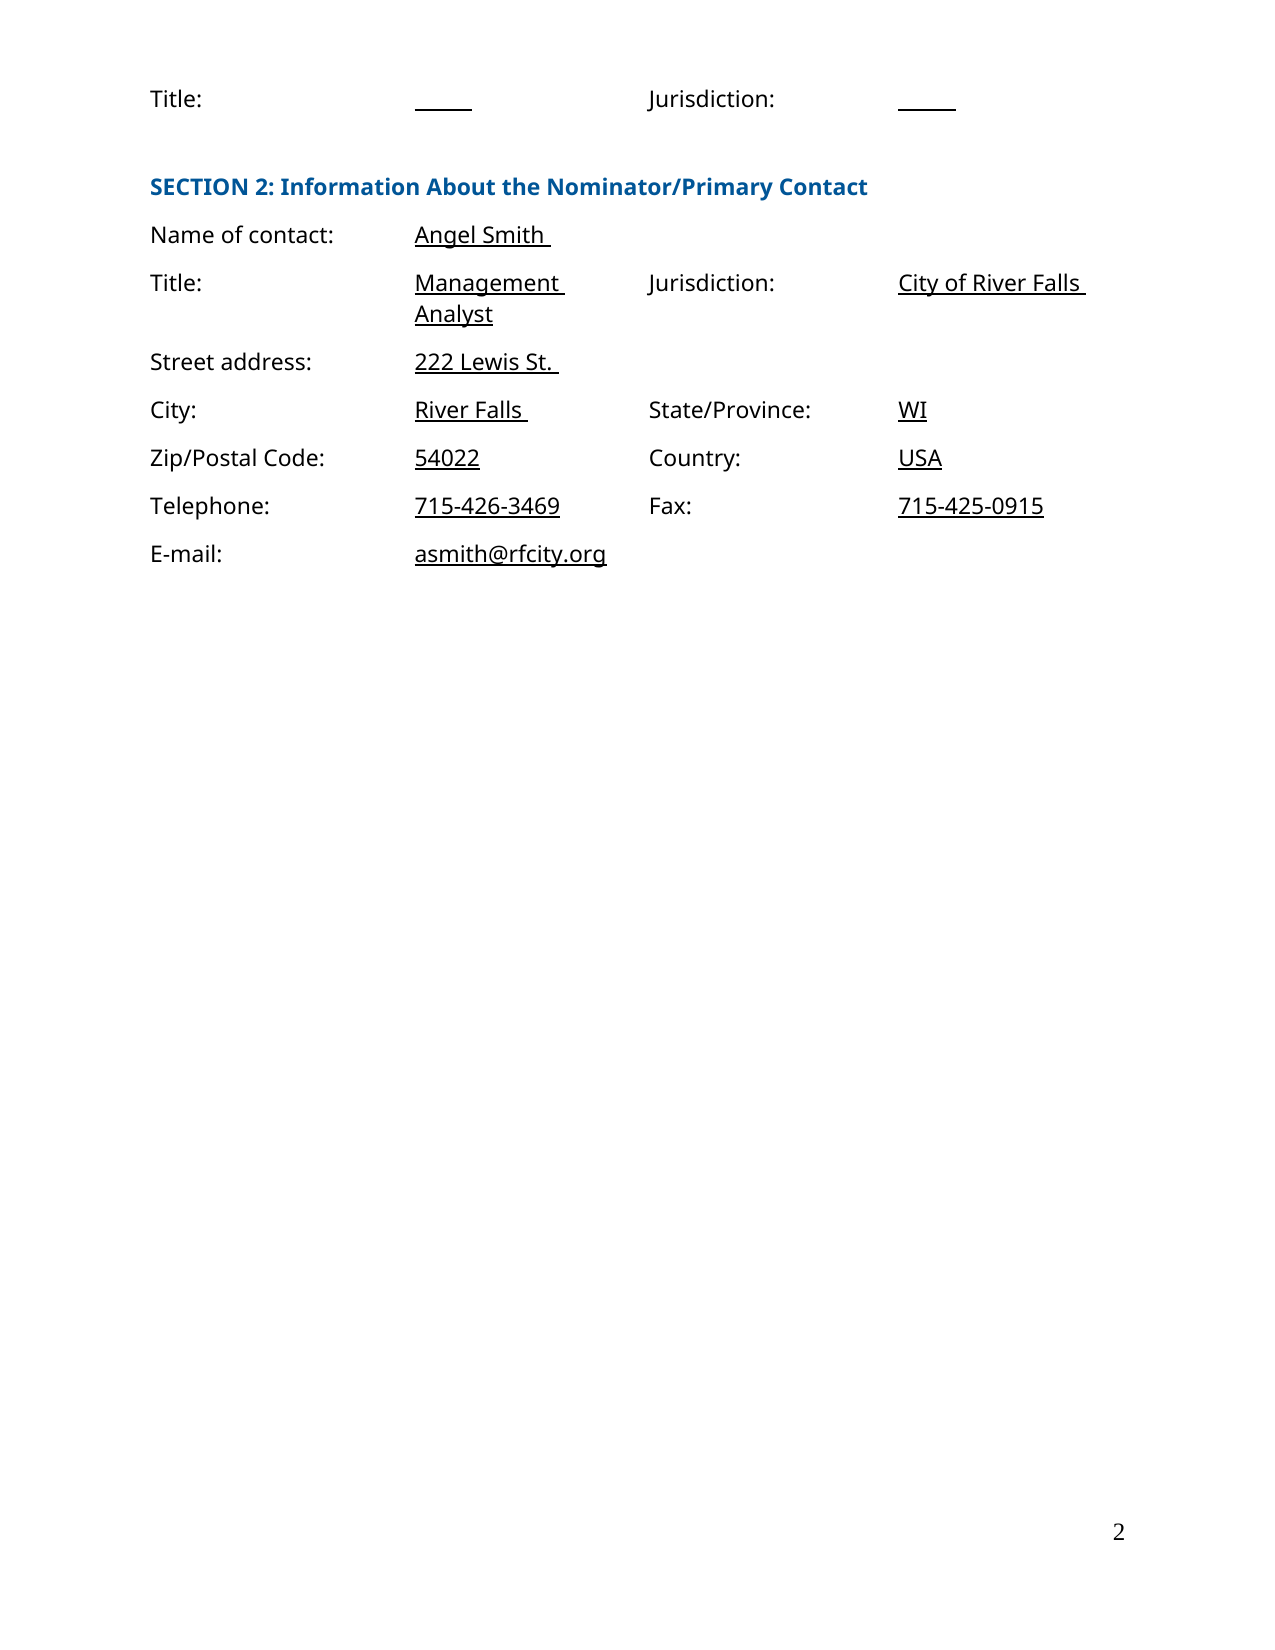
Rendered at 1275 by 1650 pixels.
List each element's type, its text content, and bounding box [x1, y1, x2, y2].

table_cell State/Province: [638, 385, 887, 433]
table_header Angel Smith [403, 210, 1136, 258]
table_cell Street address: [139, 338, 403, 385]
table_cell Zip/Postal Code: [139, 433, 403, 481]
table_cell asmith@rfcity.org [403, 529, 1136, 577]
table_cell Management Analyst [403, 258, 637, 337]
table_header Name of contact: [139, 210, 403, 258]
table_cell 222 Lewis St. [403, 338, 1136, 385]
table_cell River Falls [403, 385, 637, 433]
table_cell City of River Falls [887, 258, 1136, 337]
table_cell Fax: [638, 481, 887, 529]
table_cell USA [887, 433, 1136, 481]
table_cell E-mail: [139, 529, 403, 577]
table_cell WI [887, 385, 1136, 433]
table_cell Title: [139, 258, 403, 337]
subtitle SECTION 2: Information About the Nominator/Primary Contact [150, 171, 1125, 202]
table_cell 715-425-0915 [887, 481, 1136, 529]
table_cell 54022 [403, 433, 637, 481]
table_cell Title: [138, 75, 402, 123]
table_cell City: [139, 385, 403, 433]
table_cell Jurisdiction: [638, 258, 887, 337]
table_cell Country: [638, 433, 887, 481]
table_cell [402, 75, 637, 123]
table_cell [886, 75, 1136, 123]
table_cell Telephone: [139, 481, 403, 529]
table_cell 715-426-3469 [403, 481, 637, 529]
table_cell Jurisdiction: [637, 75, 886, 123]
